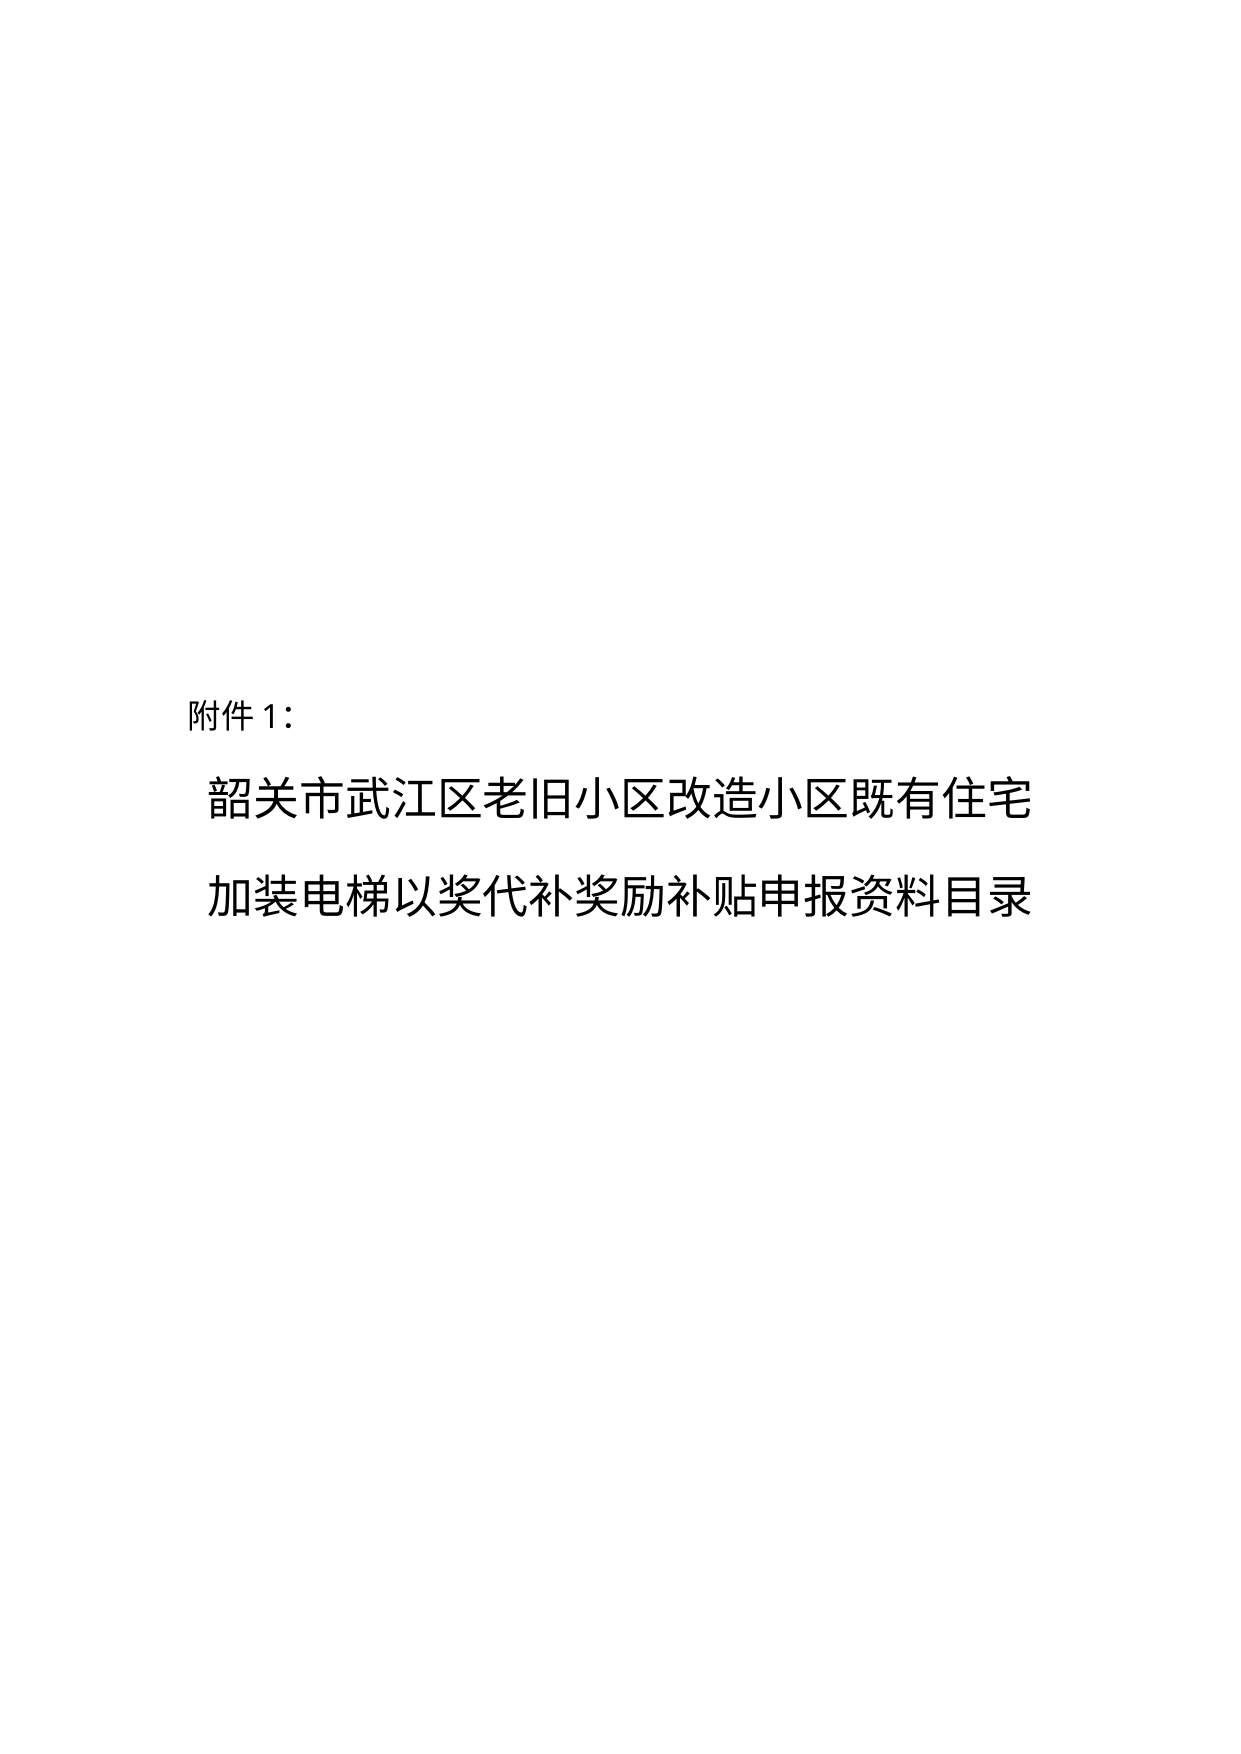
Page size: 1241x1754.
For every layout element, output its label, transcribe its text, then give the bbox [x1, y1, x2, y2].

list 韶关市武江区老旧小区改造小区既有住宅加装电梯以奖代补奖励补贴申报资料目录 [187, 747, 1053, 942]
list 附件1： [187, 682, 1053, 747]
